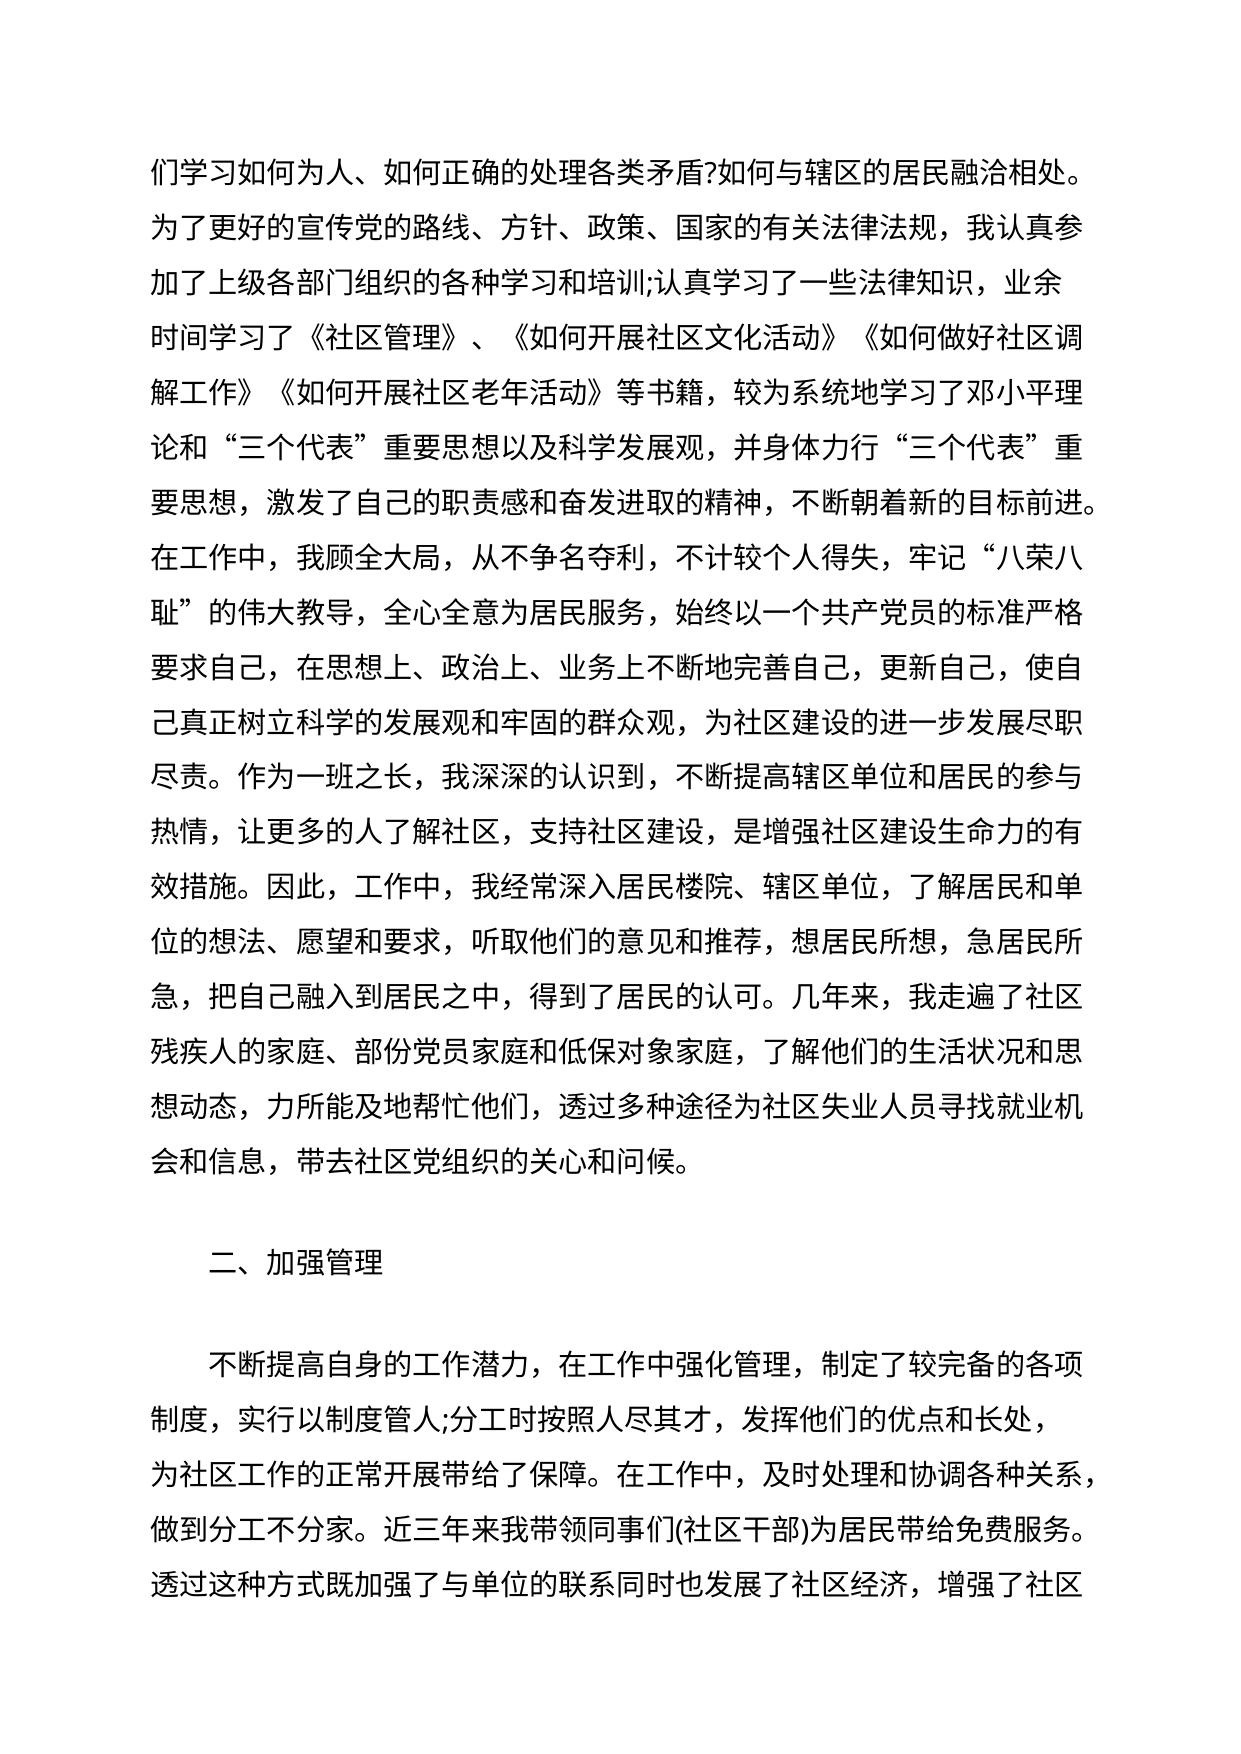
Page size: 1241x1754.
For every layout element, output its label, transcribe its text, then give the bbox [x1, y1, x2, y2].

text 二、加强管理 [150, 1240, 1090, 1282]
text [150, 150, 1090, 1181]
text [150, 1342, 1090, 1604]
